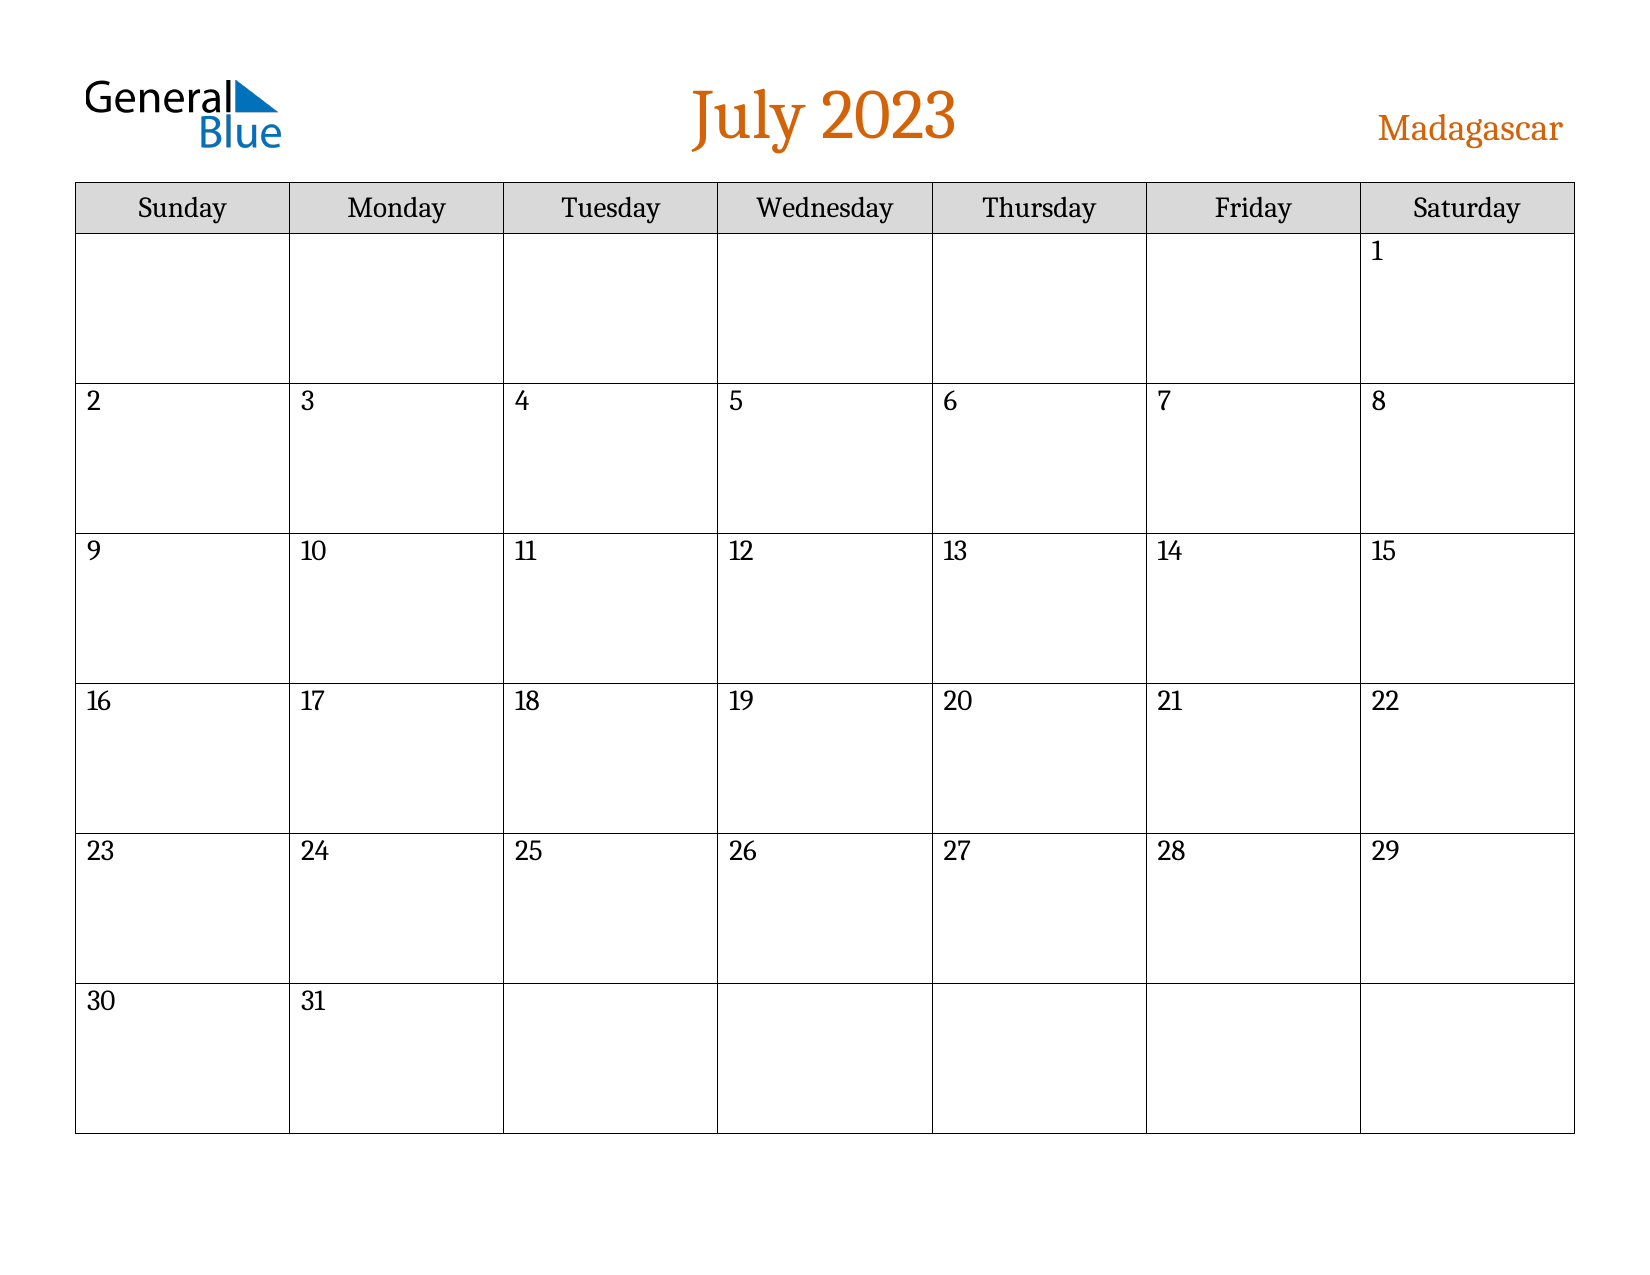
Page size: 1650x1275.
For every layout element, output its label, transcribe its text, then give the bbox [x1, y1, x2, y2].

table_cell [1147, 270, 1360, 383]
table_cell 7 [1147, 384, 1360, 420]
table_cell Wednesday [718, 183, 932, 233]
table_cell [1361, 570, 1574, 683]
table_cell 6 [933, 384, 1146, 420]
table_cell [1147, 234, 1360, 270]
table_cell [1361, 720, 1574, 833]
table_cell [290, 570, 503, 683]
table_cell 30 [76, 984, 289, 1020]
table_cell Tuesday [504, 183, 717, 233]
table_cell 25 [504, 834, 717, 870]
table_cell [504, 1020, 717, 1133]
table_cell 19 [718, 684, 932, 720]
table_cell Thursday [933, 183, 1146, 233]
table_cell 27 [933, 834, 1146, 870]
table_cell [504, 984, 717, 1020]
table_cell [290, 420, 503, 533]
table_cell [718, 234, 932, 270]
table_cell 22 [1361, 684, 1574, 720]
table_cell 23 [76, 834, 289, 870]
table_cell 29 [1361, 834, 1574, 870]
table_cell [76, 420, 289, 533]
table_cell Friday [1147, 183, 1360, 233]
table_cell [76, 270, 289, 383]
table_cell [1147, 1020, 1360, 1133]
table_cell 16 [76, 684, 289, 720]
table_cell 4 [504, 384, 717, 420]
table_cell 28 [1147, 834, 1360, 870]
table_cell [1147, 720, 1360, 833]
table_cell [718, 570, 932, 683]
table_cell [933, 420, 1146, 533]
table_cell Sunday [76, 183, 289, 233]
picture [86, 80, 281, 148]
table_cell 1 [1361, 234, 1574, 270]
table_cell [933, 870, 1146, 983]
table_cell [1361, 1020, 1574, 1133]
table_cell 18 [504, 684, 717, 720]
table_cell 24 [290, 834, 503, 870]
table_cell [76, 570, 289, 683]
table_cell [718, 870, 932, 983]
table_cell [933, 1020, 1146, 1133]
table_cell 31 [290, 984, 503, 1020]
table_cell 5 [718, 384, 932, 420]
table_cell [718, 1020, 932, 1133]
table_cell [76, 234, 289, 270]
table_cell [504, 870, 717, 983]
table_cell [290, 270, 503, 383]
table_cell [1361, 870, 1574, 983]
table_cell [504, 234, 717, 270]
table_cell [1361, 270, 1574, 383]
table_cell [933, 234, 1146, 270]
table_cell [718, 720, 932, 833]
table_cell [504, 720, 717, 833]
table_cell [933, 984, 1146, 1020]
table_cell 10 [290, 534, 503, 570]
table_cell [1361, 420, 1574, 533]
table_cell [1147, 870, 1360, 983]
table_cell Monday [290, 183, 503, 233]
table_cell 26 [718, 834, 932, 870]
table_header July 2023 [504, 75, 1146, 182]
table_cell Saturday [1361, 183, 1574, 233]
table_cell 15 [1361, 534, 1574, 570]
table_cell 12 [718, 534, 932, 570]
table_header [76, 75, 503, 182]
table_cell [1147, 570, 1360, 683]
table_cell [290, 1020, 503, 1133]
table_cell 17 [290, 684, 503, 720]
table_cell [933, 570, 1146, 683]
table_cell [76, 1020, 289, 1133]
table_cell [1147, 420, 1360, 533]
table_cell 3 [290, 384, 503, 420]
table_cell [290, 870, 503, 983]
table_cell [933, 720, 1146, 833]
table_cell [718, 984, 932, 1020]
table_cell 21 [1147, 684, 1360, 720]
table_cell [718, 270, 932, 383]
table_cell [504, 270, 717, 383]
table_cell 11 [504, 534, 717, 570]
table_cell [290, 720, 503, 833]
table_cell [290, 234, 503, 270]
table_cell 9 [76, 534, 289, 570]
table_cell 20 [933, 684, 1146, 720]
table_header Madagascar [1146, 75, 1574, 182]
table_cell [933, 270, 1146, 383]
table_cell 8 [1361, 384, 1574, 420]
table_cell [1361, 984, 1574, 1020]
table_cell 13 [933, 534, 1146, 570]
table_cell [504, 570, 717, 683]
table_cell [504, 420, 717, 533]
table_cell [1147, 984, 1360, 1020]
table_cell [76, 720, 289, 833]
table_cell [76, 870, 289, 983]
table_cell 2 [76, 384, 289, 420]
table_cell 14 [1147, 534, 1360, 570]
table_cell [718, 420, 932, 533]
